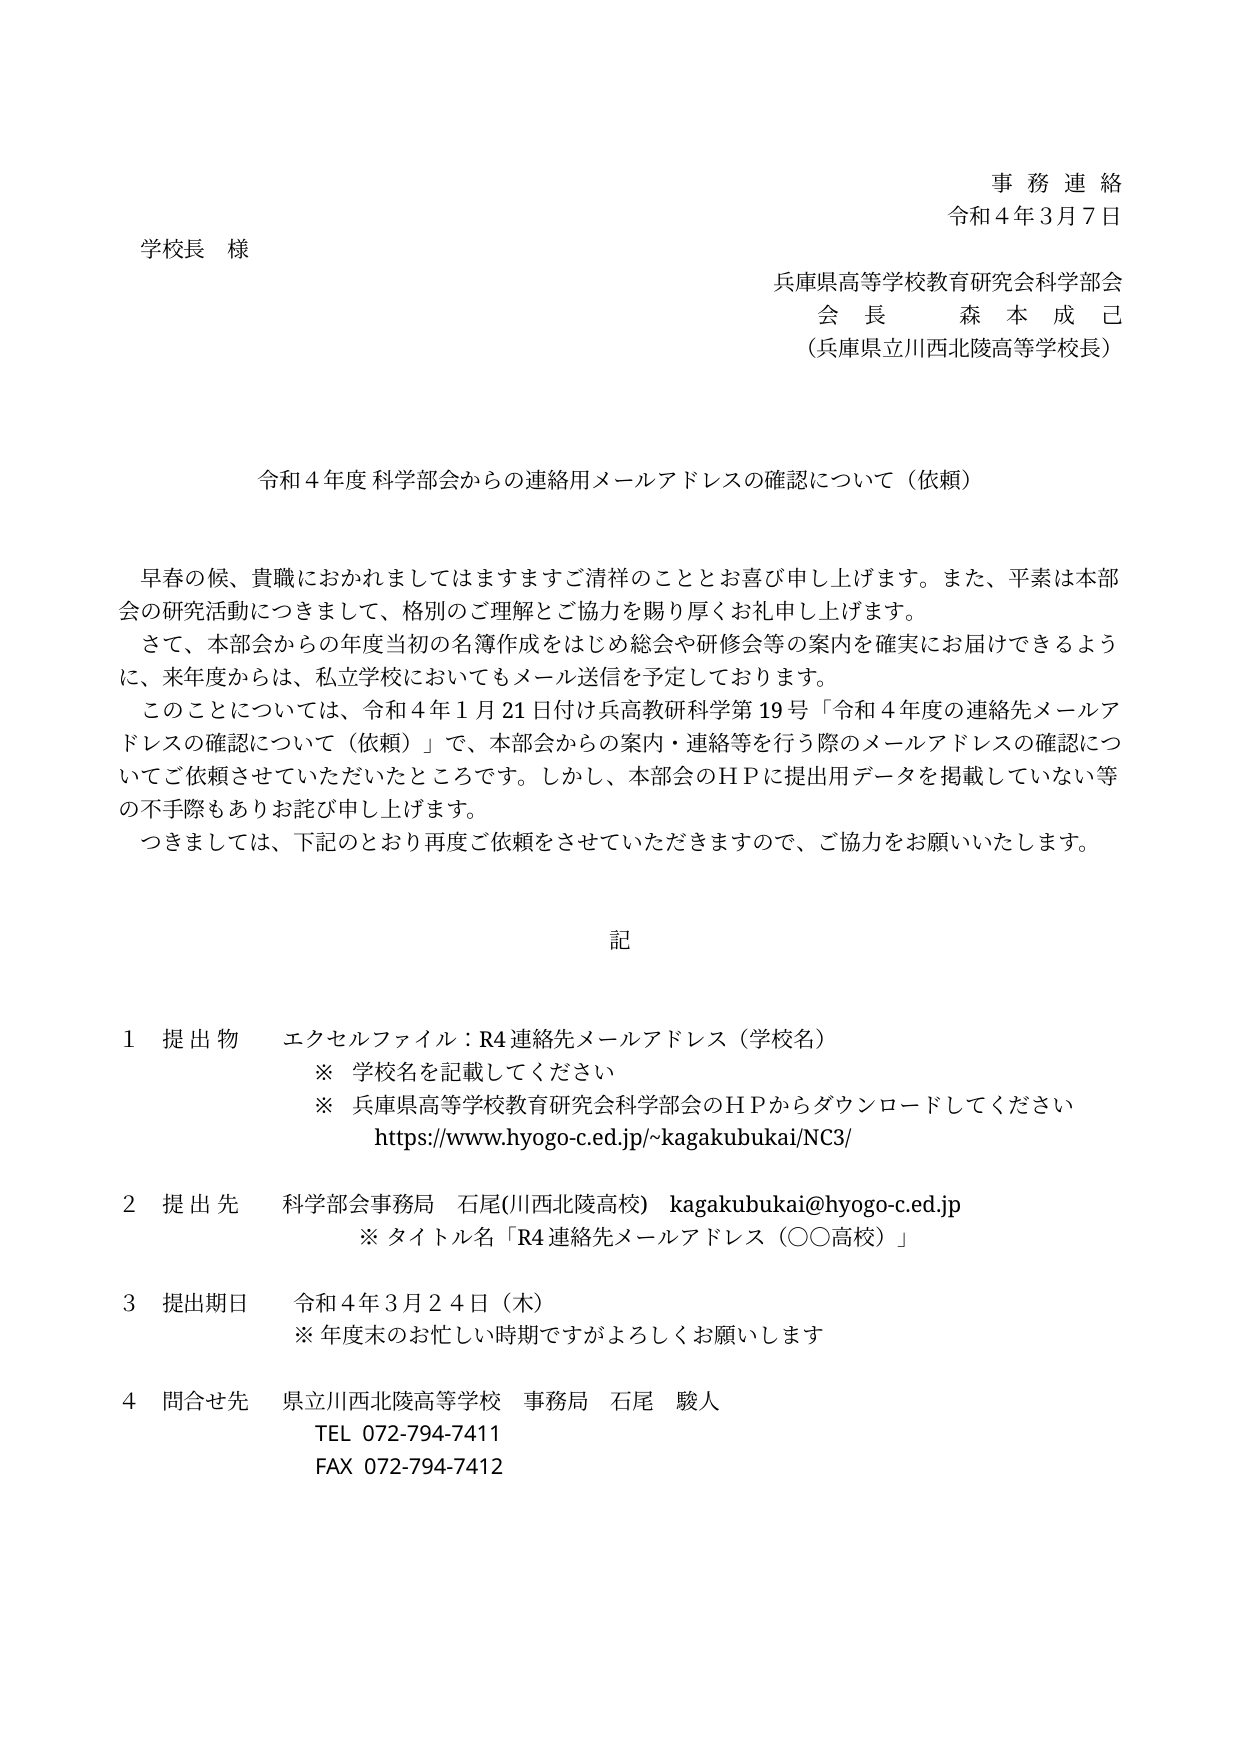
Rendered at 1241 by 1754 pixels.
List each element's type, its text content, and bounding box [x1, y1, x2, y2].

text さて、本部会からの年度当初の名簿作成をはじめ総会や研修会等の案内を確実にお届けできるように、来年度からは、私立学校においてもメール送信を予定しております。 [118, 627, 1122, 692]
text 令和４年３月７日 [118, 199, 1122, 232]
list https://www.hyogo-c.ed.jp/~kagakubukai/NC3/ [352, 1120, 1122, 1153]
text 事務連絡 [118, 166, 1122, 199]
list 学校名を記載してください [315, 1054, 1122, 1087]
text 兵庫県高等学校教育研究会科学部会 [591, 264, 1123, 297]
subtitle 記 [118, 923, 1122, 956]
text ４ 問合せ先 県立川西北陵高等学校 事務局 石尾 駿人 [118, 1384, 1122, 1417]
text ※ タイトル名「R4連絡先メールアドレス（○○高校）」 [118, 1219, 1122, 1252]
list 兵庫県高等学校教育研究会科学部会のＨＰからダウンロードしてください [315, 1087, 1122, 1120]
text このことについては、令和４年１月21日付け兵高教研科学第19号「令和４年度の連絡先メールアドレスの確認について（依頼）」で、本部会からの案内・連絡等を行う際のメールアドレスの確認についてご依頼させていただいたところです。しかし、本部会のＨＰに提出用データを掲載していない等の不手際もありお詫び申し上げます。 [118, 692, 1122, 824]
text 早春の候、貴職におかれましてはますますご清祥のこととお喜び申し上げます。また、平素は本部会の研究活動につきまして、格別のご理解とご協力を賜り厚くお礼申し上げます。 [118, 561, 1122, 627]
text ３ 提出期日 令和４年３月２４日（木） [118, 1285, 1122, 1318]
text 令和４年度 科学部会からの連絡用メールアドレスの確認について（依頼） [118, 462, 1122, 495]
text （兵庫県立川西北陵高等学校長） [591, 330, 1123, 363]
text TEL 072-794-7411 [118, 1417, 1122, 1449]
text １ 提 出 物 エクセルファイル：R4連絡先メールアドレス（学校名） [118, 1022, 1122, 1054]
text 会 長 森 本 成 己 [118, 297, 1123, 330]
text つきましては、下記のとおり再度ご依頼をさせていただきますので、ご協力をお願いいたします。 [118, 824, 1122, 857]
text FAX 072-794-7412 [118, 1449, 1122, 1482]
text ※ 年度末のお忙しい時期ですがよろしくお願いします [118, 1318, 1122, 1351]
text 学校長 様 [118, 232, 1122, 264]
text ２ 提 出 先 科学部会事務局 石尾(川西北陵高校) kagakubukai@hyogo-c.ed.jp [118, 1186, 1122, 1219]
